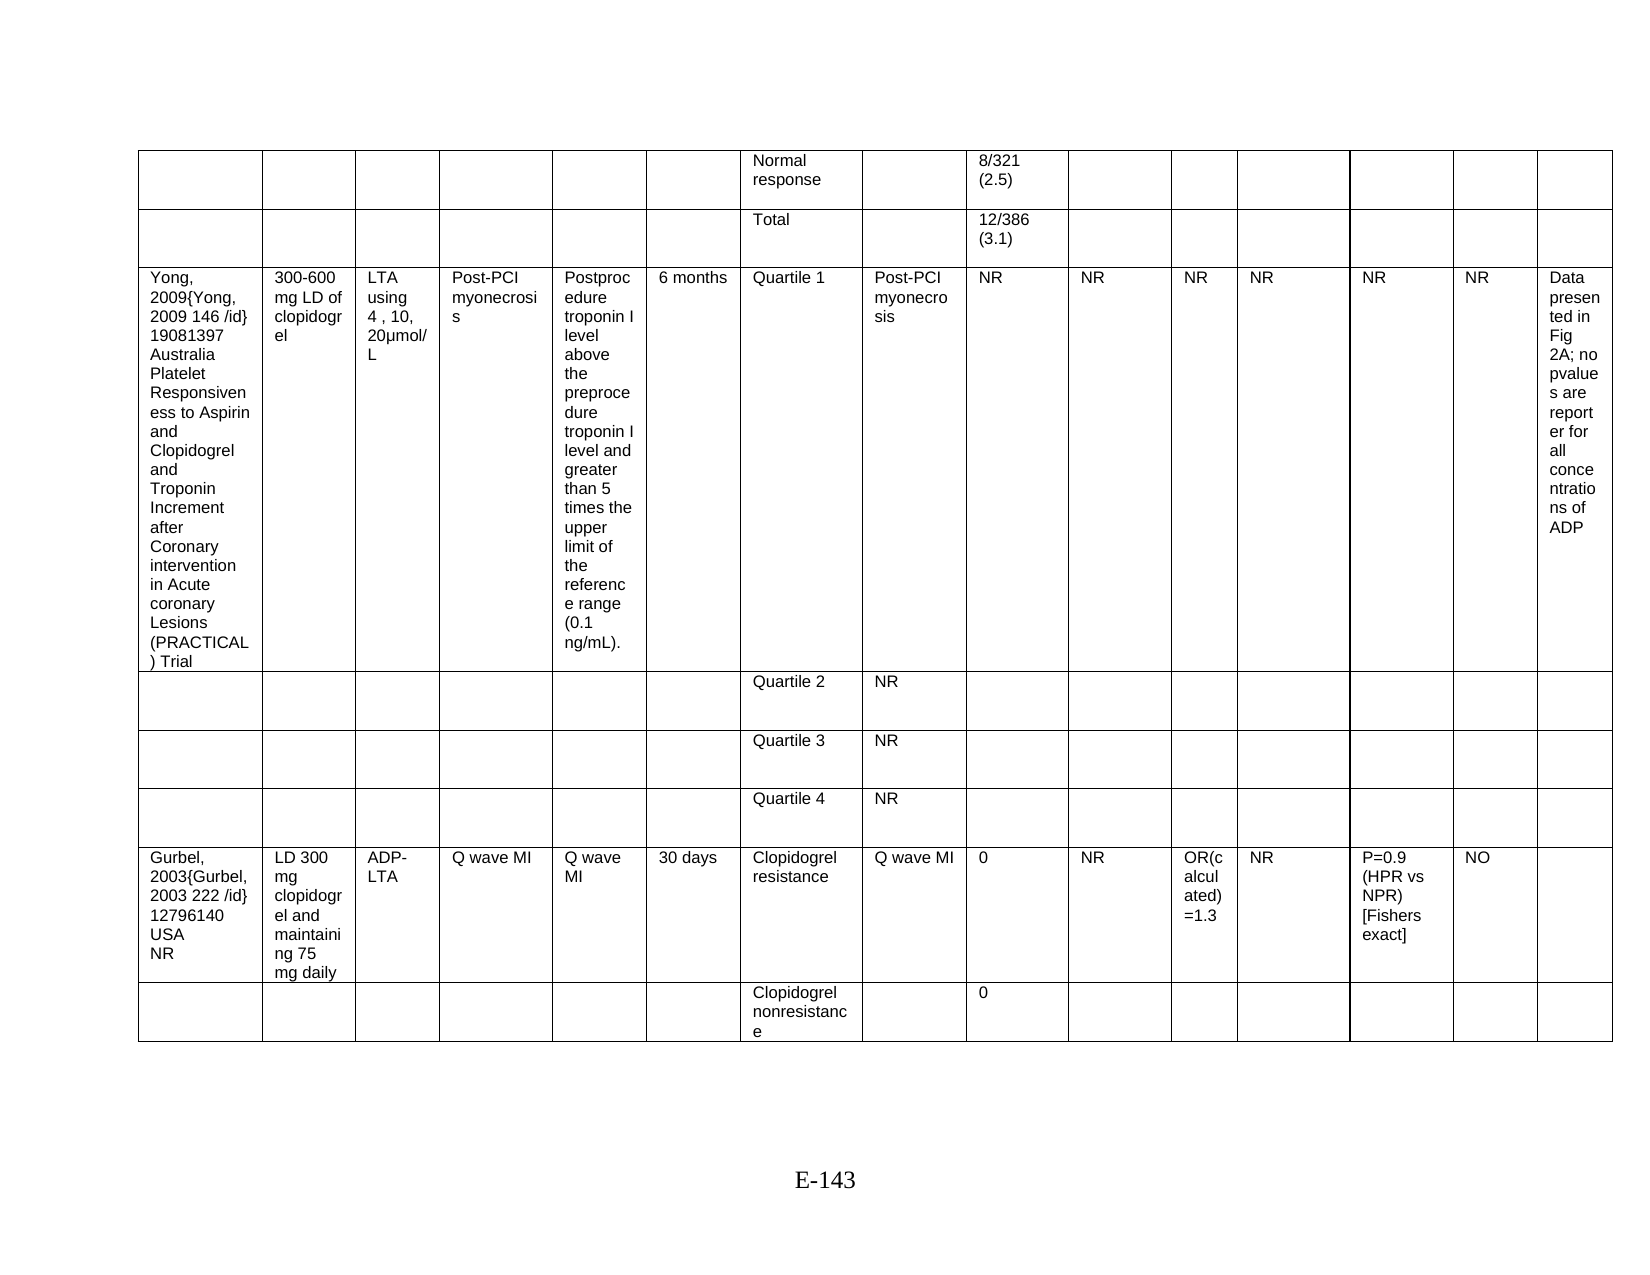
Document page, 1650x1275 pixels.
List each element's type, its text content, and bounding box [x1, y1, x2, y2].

table_cell NR [863, 672, 966, 729]
table_cell [647, 210, 740, 267]
table_cell [1538, 848, 1612, 982]
table_cell [1454, 983, 1537, 1041]
table_cell [1351, 672, 1453, 729]
table_cell NR [1238, 848, 1349, 982]
table_cell [647, 151, 740, 209]
table_cell 0 [967, 848, 1068, 982]
table_cell [553, 151, 646, 209]
table_cell 300-600 mg LD of clopidogrel [263, 268, 355, 671]
table_cell [1172, 672, 1237, 729]
table_cell [356, 983, 439, 1041]
table_cell [356, 151, 439, 209]
table_cell [1351, 983, 1453, 1041]
table_cell 6 months [647, 268, 740, 671]
table_cell Post-PCI myonecrosis [863, 268, 966, 671]
table_cell [263, 151, 355, 209]
table_cell [139, 731, 262, 788]
table_cell Data presented in Fig 2A; no pvalues are reporter for all concentrations of ADP [1538, 268, 1612, 671]
table_cell [1454, 151, 1537, 209]
table_cell 0 [967, 983, 1068, 1041]
table_cell 30 days [647, 848, 740, 982]
table_cell [1454, 789, 1537, 847]
table_cell [647, 789, 740, 847]
table_cell [967, 789, 1068, 847]
table_cell [967, 731, 1068, 788]
table_cell Quartile 2 [741, 672, 862, 729]
table_cell [263, 210, 355, 267]
table_cell [440, 983, 552, 1041]
table_cell NR [1454, 268, 1537, 671]
table_cell [1069, 789, 1171, 847]
table_cell [139, 672, 262, 729]
table_cell LTA using 4 , 10, 20μmol/L [356, 268, 439, 671]
table_cell ADP-LTA [356, 848, 439, 982]
table_cell [263, 731, 355, 788]
table_cell [356, 210, 439, 267]
table_cell 8/321 (2.5) [967, 151, 1068, 209]
table_cell [1238, 210, 1349, 267]
table_cell [139, 210, 262, 267]
table_cell [1172, 151, 1237, 209]
table_cell [263, 672, 355, 729]
table_cell [1172, 210, 1237, 267]
table_cell Quartile 3 [741, 731, 862, 788]
table_cell [863, 151, 966, 209]
table_cell [356, 731, 439, 788]
table_cell NO [1454, 848, 1537, 982]
table_cell [553, 983, 646, 1041]
table_cell P=0.9 (HPR vs NPR) [Fishers exact] [1351, 848, 1453, 982]
table_cell NR [863, 731, 966, 788]
table_cell [1238, 731, 1349, 788]
table_cell [863, 983, 966, 1041]
table_cell [139, 983, 262, 1041]
table_cell [553, 789, 646, 847]
table_cell [1454, 731, 1537, 788]
table_cell [967, 672, 1068, 729]
table_cell Clopidogrel nonresistance [741, 983, 862, 1041]
table_cell Yong, 2009{Yong, 2009 146 /id} 19081397 Australia Platelet Responsiveness to Aspirin and Clopidogrel and Troponin Increment after Coronary intervention in Acute coronary Lesions (PRACTICAL) Trial [139, 268, 262, 671]
table_cell [863, 210, 966, 267]
table_cell [1172, 983, 1237, 1041]
table_cell [1351, 789, 1453, 847]
table_cell [1069, 151, 1171, 209]
table_cell Postprocedure troponin I level above the preprocedure troponin I level and greater than 5 times the upper limit of the reference range (0.1 ng/mL). [553, 268, 646, 671]
table_cell [1069, 672, 1171, 729]
table_cell [356, 672, 439, 729]
table_cell [263, 983, 355, 1041]
table_cell NR [1238, 268, 1349, 671]
table_cell NR [1172, 268, 1237, 671]
table_cell Normal response [741, 151, 862, 209]
table_cell LD 300 mg clopidogrel and maintaining 75 mg daily [263, 848, 355, 982]
table_cell [647, 983, 740, 1041]
table_cell [1538, 983, 1612, 1041]
table_cell [1538, 151, 1612, 209]
table_cell [1351, 731, 1453, 788]
table_cell [1172, 731, 1237, 788]
table_cell [1538, 789, 1612, 847]
table_cell NR [863, 789, 966, 847]
table_cell NR [1351, 268, 1453, 671]
table_cell NR [967, 268, 1068, 671]
table_cell [1069, 983, 1171, 1041]
table_cell 12/386 (3.1) [967, 210, 1068, 267]
table_cell [440, 789, 552, 847]
table_cell Gurbel, 2003{Gurbel, 2003 222 /id} 12796140 USA NR [139, 848, 262, 982]
table_cell Q wave MI [863, 848, 966, 982]
table_cell NR [1069, 268, 1171, 671]
table_cell [1069, 210, 1171, 267]
table_cell [1238, 983, 1349, 1041]
table_cell NR [1069, 848, 1171, 982]
table_cell [1454, 210, 1537, 267]
table_cell Quartile 4 [741, 789, 862, 847]
table_cell [440, 151, 552, 209]
table_cell [1238, 672, 1349, 729]
table_cell [139, 151, 262, 209]
table_cell Quartile 1 [741, 268, 862, 671]
table_cell [1538, 210, 1612, 267]
table_cell [440, 210, 552, 267]
table_cell [1538, 731, 1612, 788]
table_cell Post-PCI myonecrosis [440, 268, 552, 671]
table_cell [647, 731, 740, 788]
table_cell Q wave MI [553, 848, 646, 982]
table_cell [440, 731, 552, 788]
table_cell [1351, 151, 1453, 209]
table_cell [440, 672, 552, 729]
table_cell [1238, 789, 1349, 847]
table_cell [1538, 672, 1612, 729]
table_cell [1351, 210, 1453, 267]
table_cell [647, 672, 740, 729]
table_cell [263, 789, 355, 847]
table_cell OR(calculated)=1.3 [1172, 848, 1237, 982]
table_cell [356, 789, 439, 847]
table_cell [1454, 672, 1537, 729]
table_cell [553, 672, 646, 729]
table_cell Total [741, 210, 862, 267]
table_cell [553, 731, 646, 788]
table_cell [553, 210, 646, 267]
table_cell [1069, 731, 1171, 788]
table_cell Q wave MI [440, 848, 552, 982]
table_cell [1172, 789, 1237, 847]
table_cell [139, 789, 262, 847]
table_cell [1238, 151, 1349, 209]
table_cell Clopidogrel resistance [741, 848, 862, 982]
